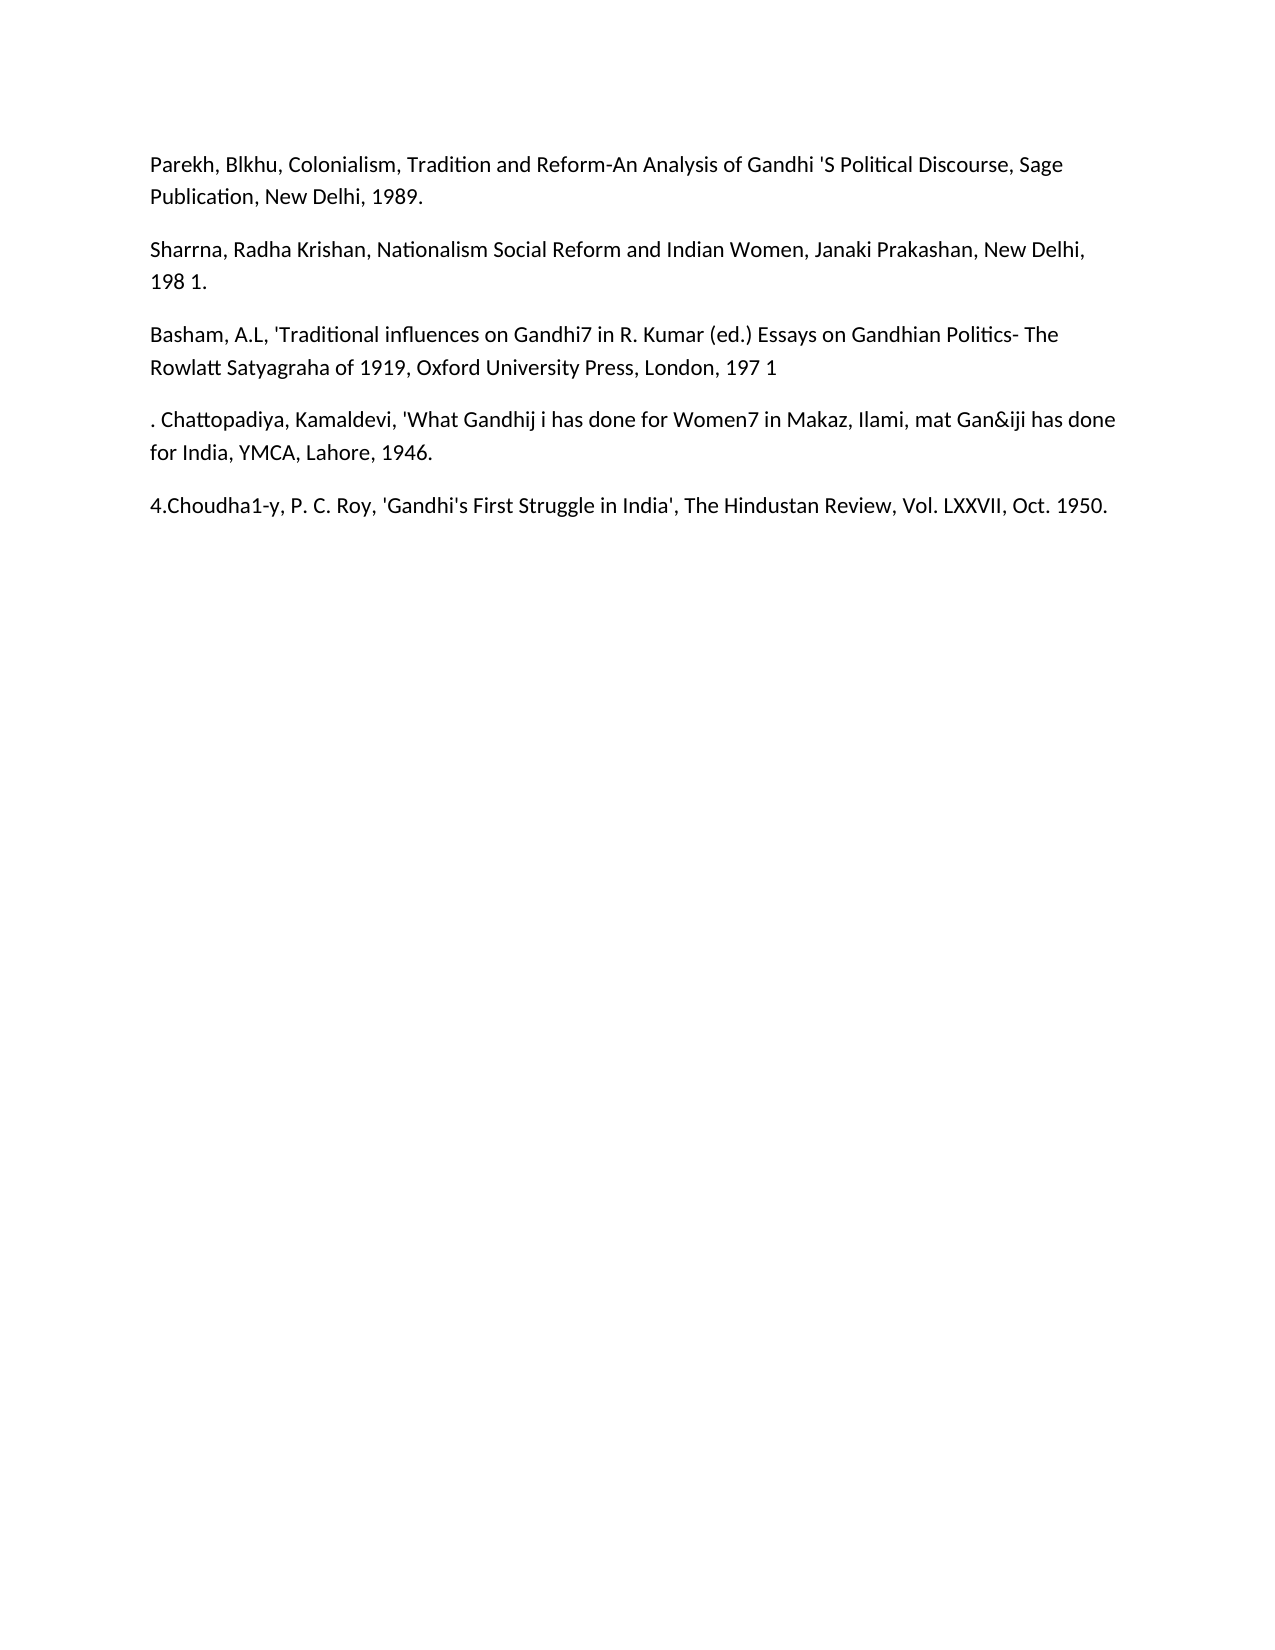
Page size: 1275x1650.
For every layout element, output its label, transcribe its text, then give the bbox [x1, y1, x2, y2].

text Sharrna, Radha Krishan, Nationalism Social Reform and Indian Women, Janaki Prakashan, New Delhi, 198 1. [150, 235, 1125, 295]
text 4.Choudha1-y, P. C. Roy, 'Gandhi's First Struggle in India', The Hindustan Review, Vol. LXXVII, Oct. 1950. [150, 491, 1125, 519]
text Parekh, Blkhu, Colonialism, Tradition and Reform-An Analysis of Gandhi 'S Political Discourse, Sage Publication, New Delhi, 1989. [150, 150, 1125, 210]
text . Chattopadiya, Kamaldevi, 'What Gandhij i has done for Women7 in Makaz, Ilami, mat Gan&iji has done for India, YMCA, Lahore, 1946. [150, 406, 1125, 466]
text Basham, A.L, 'Traditional influences on Gandhi7 in R. Kumar (ed.) Essays on Gandhian Politics- The Rowlatt Satyagraha of 1919, Oxford University Press, London, 197 1 [150, 320, 1125, 381]
